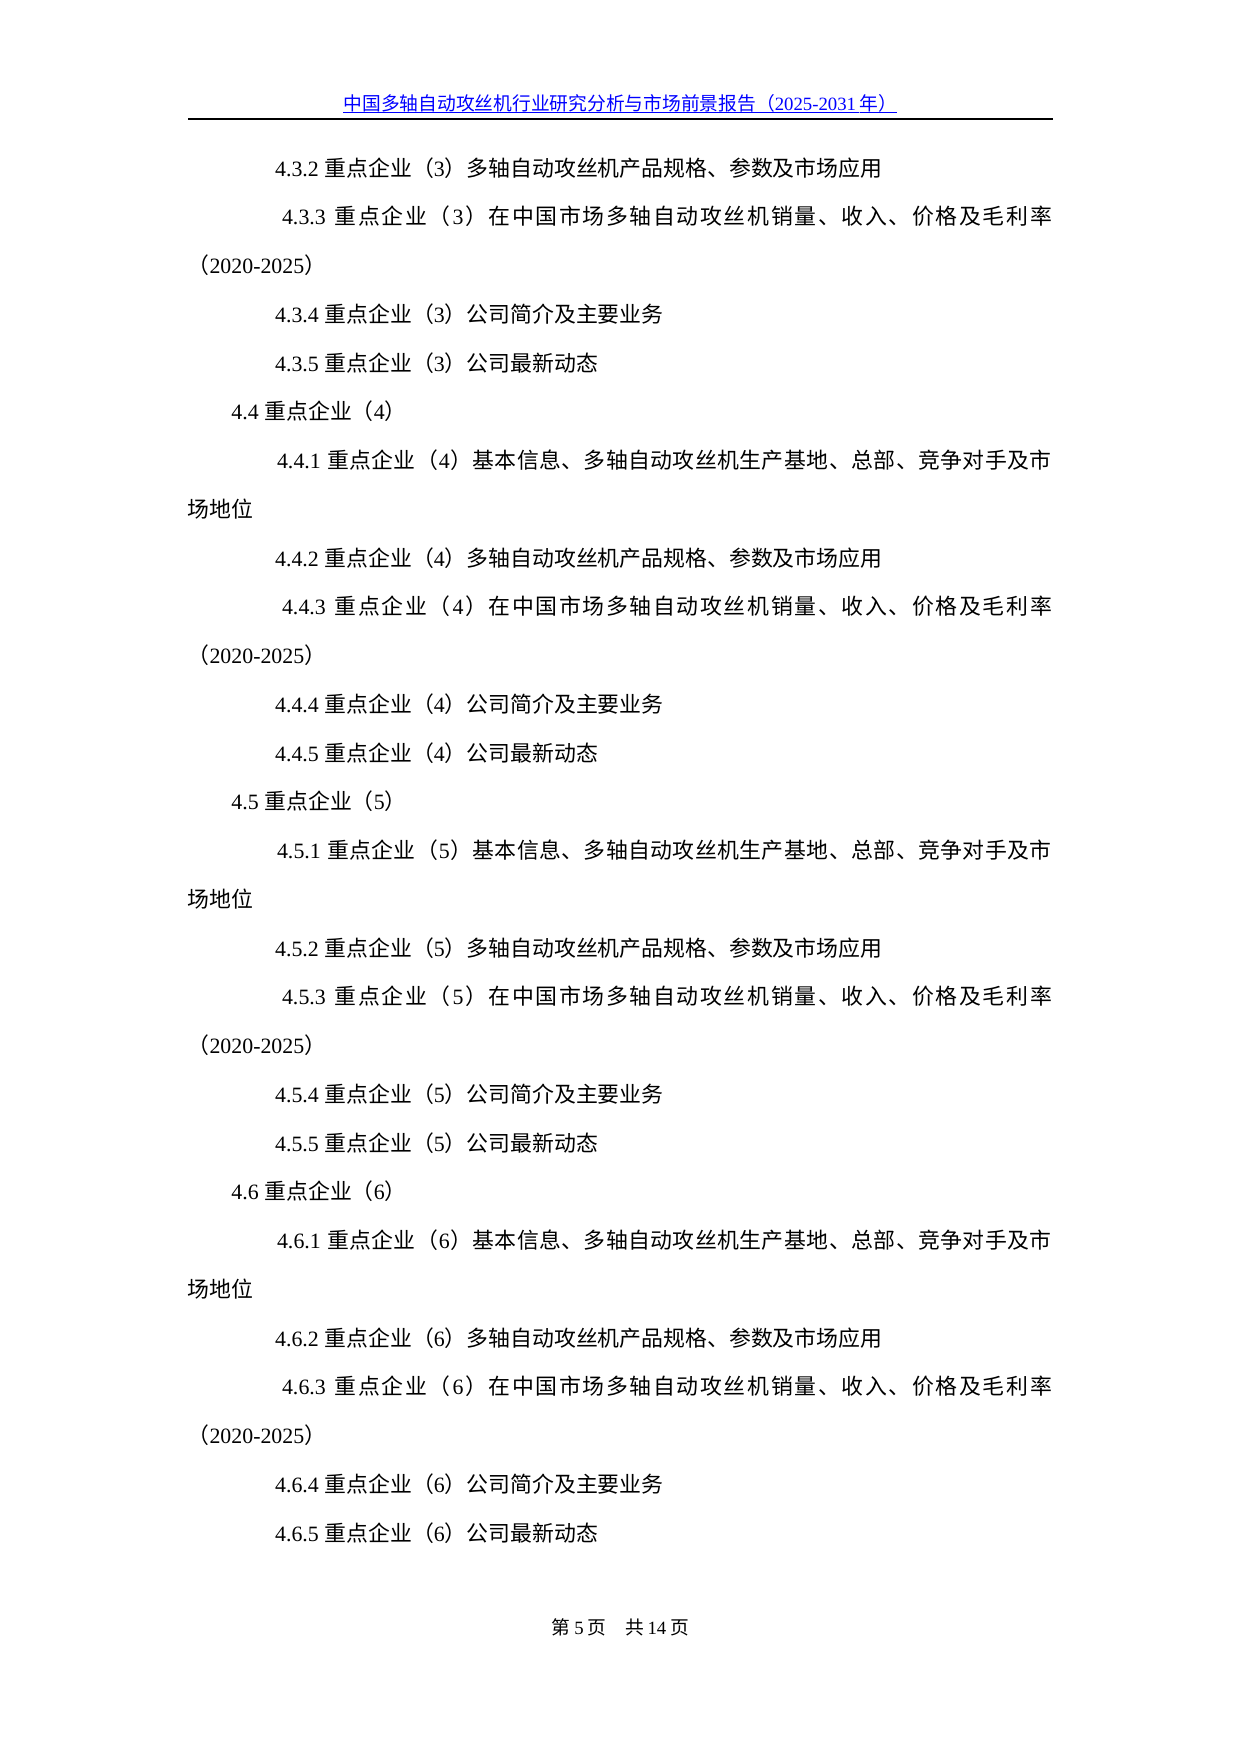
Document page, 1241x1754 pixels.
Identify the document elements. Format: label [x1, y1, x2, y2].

text [187, 150, 1053, 1548]
